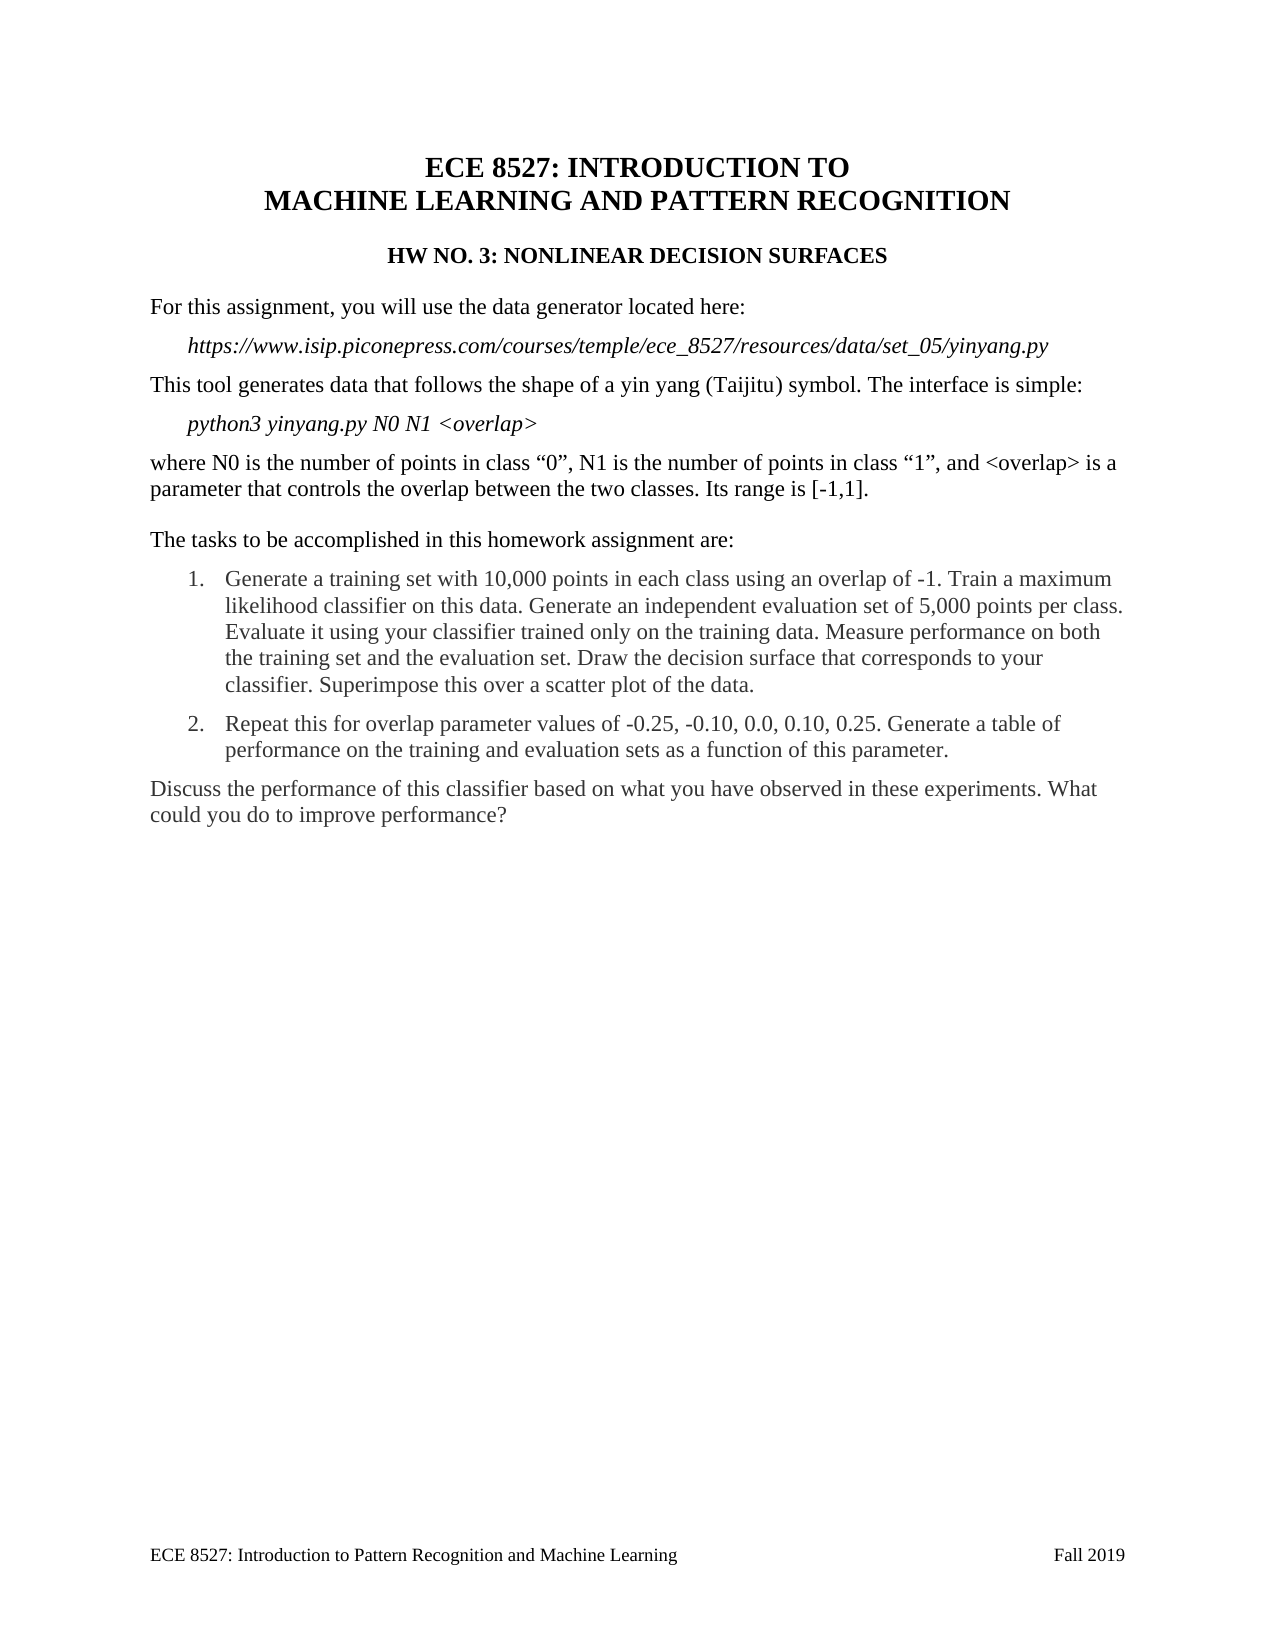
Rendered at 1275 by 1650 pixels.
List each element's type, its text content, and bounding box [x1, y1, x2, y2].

text For this assignment, you will use the data generator located here: [150, 293, 1125, 320]
subtitle HW No. 3: Nonlinear DEcision Surfaces [150, 242, 1125, 268]
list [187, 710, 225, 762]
text Discuss the performance of this classifier based on what you have observed in these experiments. What could you do to improve performance? [507, 775, 1125, 828]
text ECE 8527: Introduction to Machine Learning and Pattern Recognition [150, 150, 1125, 217]
text https://www.isip.piconepress.com/courses/temple/ece_8527/resources/data/set_05/yinyang.py [187, 332, 1125, 359]
text python3 yinyang.py N0 N1 <overlap> [187, 410, 1125, 436]
text The tasks to be accomplished in this homework assignment are: [150, 527, 1125, 553]
text This tool generates data that follows the shape of a yin yang (Taijitu) symbol. The interface is simple: [150, 371, 1125, 397]
text where N0 is the number of points in class “0”, N1 is the number of points in class “1”, and <overlap> is a parameter that controls the overlap between the two classes. Its range is [-1,1]. [150, 449, 1125, 502]
list Generate a training set with 10,000 points in each class using an overlap of -1. Train a maximum likelihood classifier on this data. Generate an independent evaluation set of 5,000 points per class. Evaluate it using your classifier trained only on the training data. Measure performance on both the training set and the evaluation set. Draw the decision surface that corresponds to your classifier. Superimpose this over a scatter plot of the data. [187, 565, 1125, 697]
